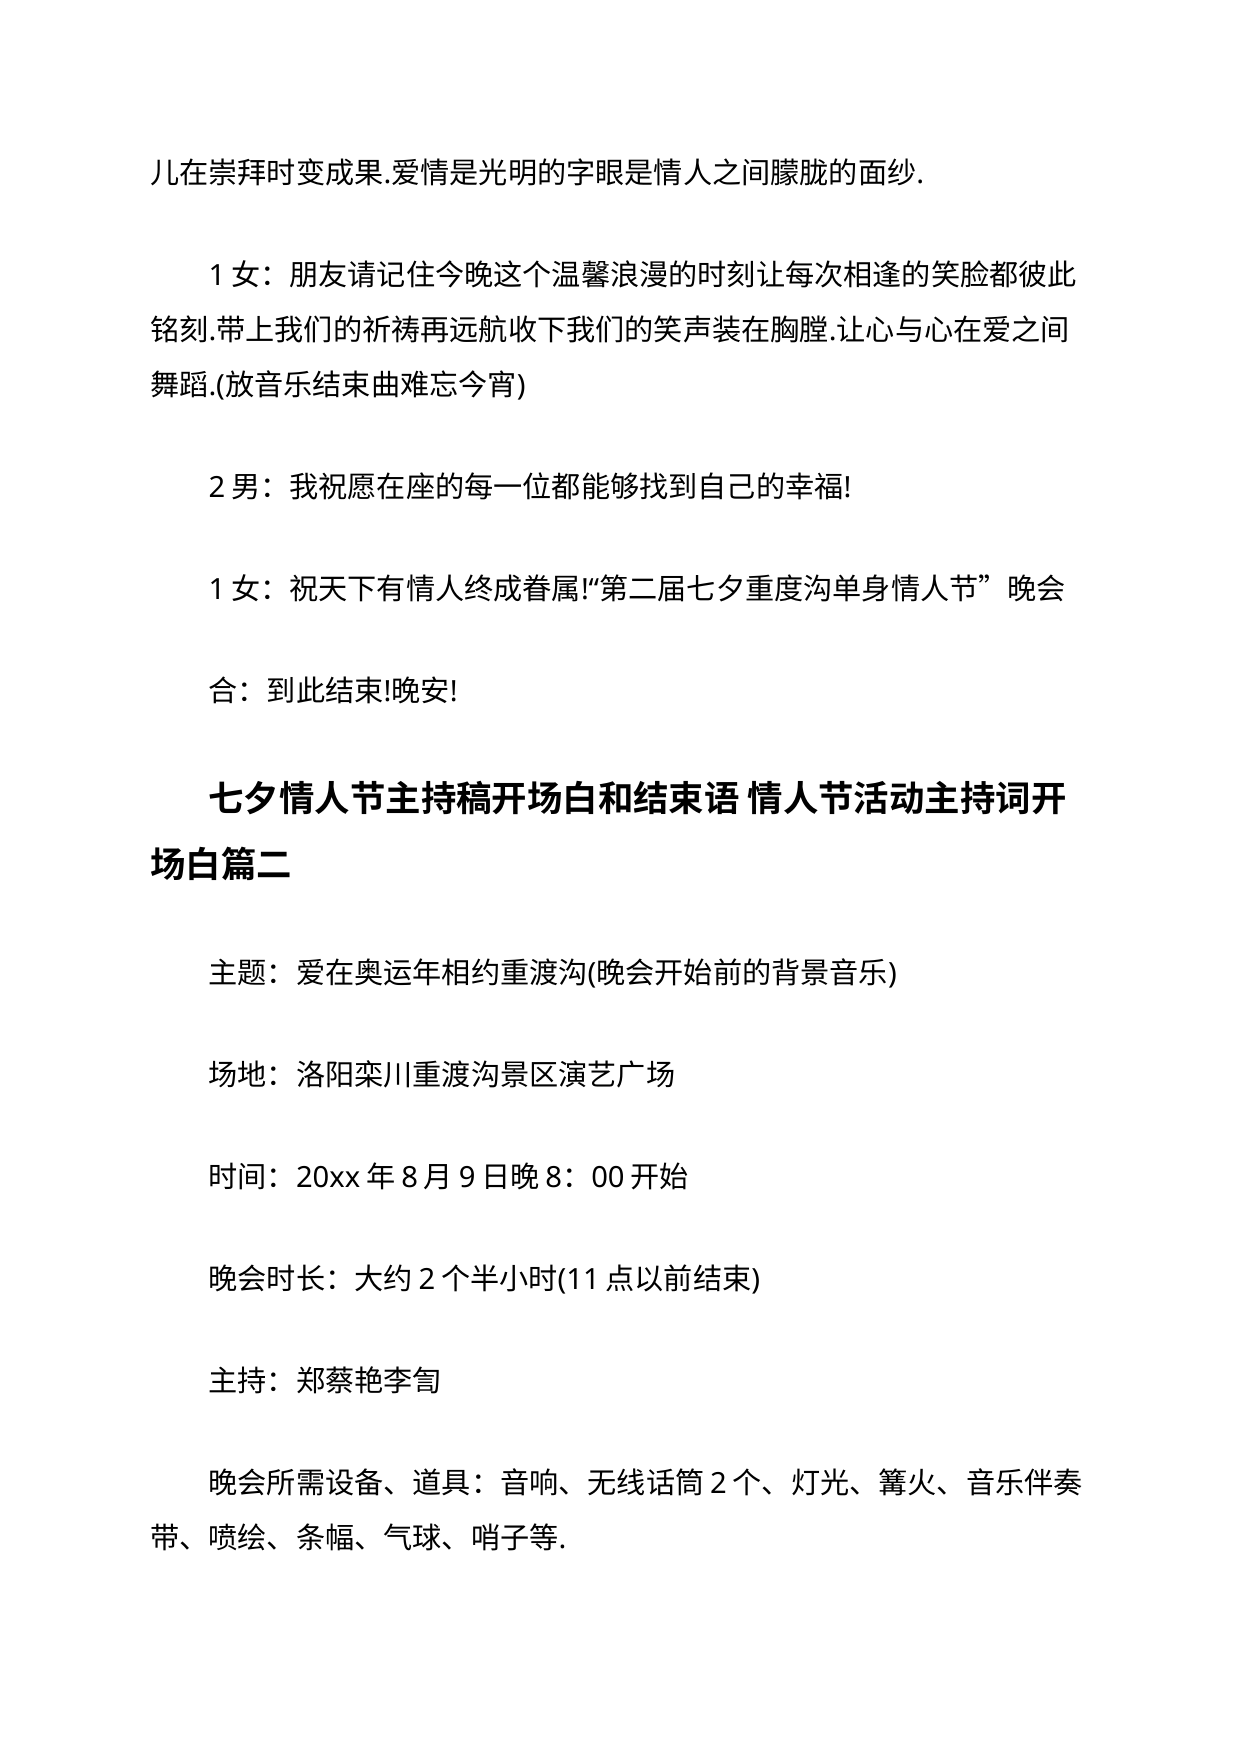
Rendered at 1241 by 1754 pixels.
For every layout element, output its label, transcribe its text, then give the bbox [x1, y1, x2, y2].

text 晚会时长：大约2个半小时(11点以前结束) [150, 1256, 1090, 1298]
text 晚会所需设备、道具：音响、无线话筒2个、灯光、篝火、音乐伴奏带、喷绘、条幅、气球、哨子等. [150, 1459, 1090, 1557]
text 合：到此结束!晚安! [150, 668, 1090, 710]
text 1女：朋友请记住今晚这个温馨浪漫的时刻让每次相逢的笑脸都彼此铭刻.带上我们的祈祷再远航收下我们的笑声装在胸膛.让心与心在爱之间舞蹈.(放音乐结束曲难忘今宵) [150, 252, 1090, 404]
text 七夕情人节主持稿开场白和结束语 情人节活动主持词开场白篇二 [150, 770, 1090, 888]
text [150, 150, 1090, 192]
text 时间：20xx年8月9日晚8：00开始 [150, 1154, 1090, 1196]
text 主持：郑蔡艳李訇 [150, 1358, 1090, 1400]
text 2男：我祝愿在座的每一位都能够找到自己的幸福! [150, 464, 1090, 506]
text 1女：祝天下有情人终成眷属!“第二届七夕重度沟单身情人节”晚会 [150, 566, 1090, 608]
text 主题：爱在奥运年相约重渡沟(晚会开始前的背景音乐) [150, 950, 1090, 992]
text 场地：洛阳栾川重渡沟景区演艺广场 [150, 1052, 1090, 1094]
